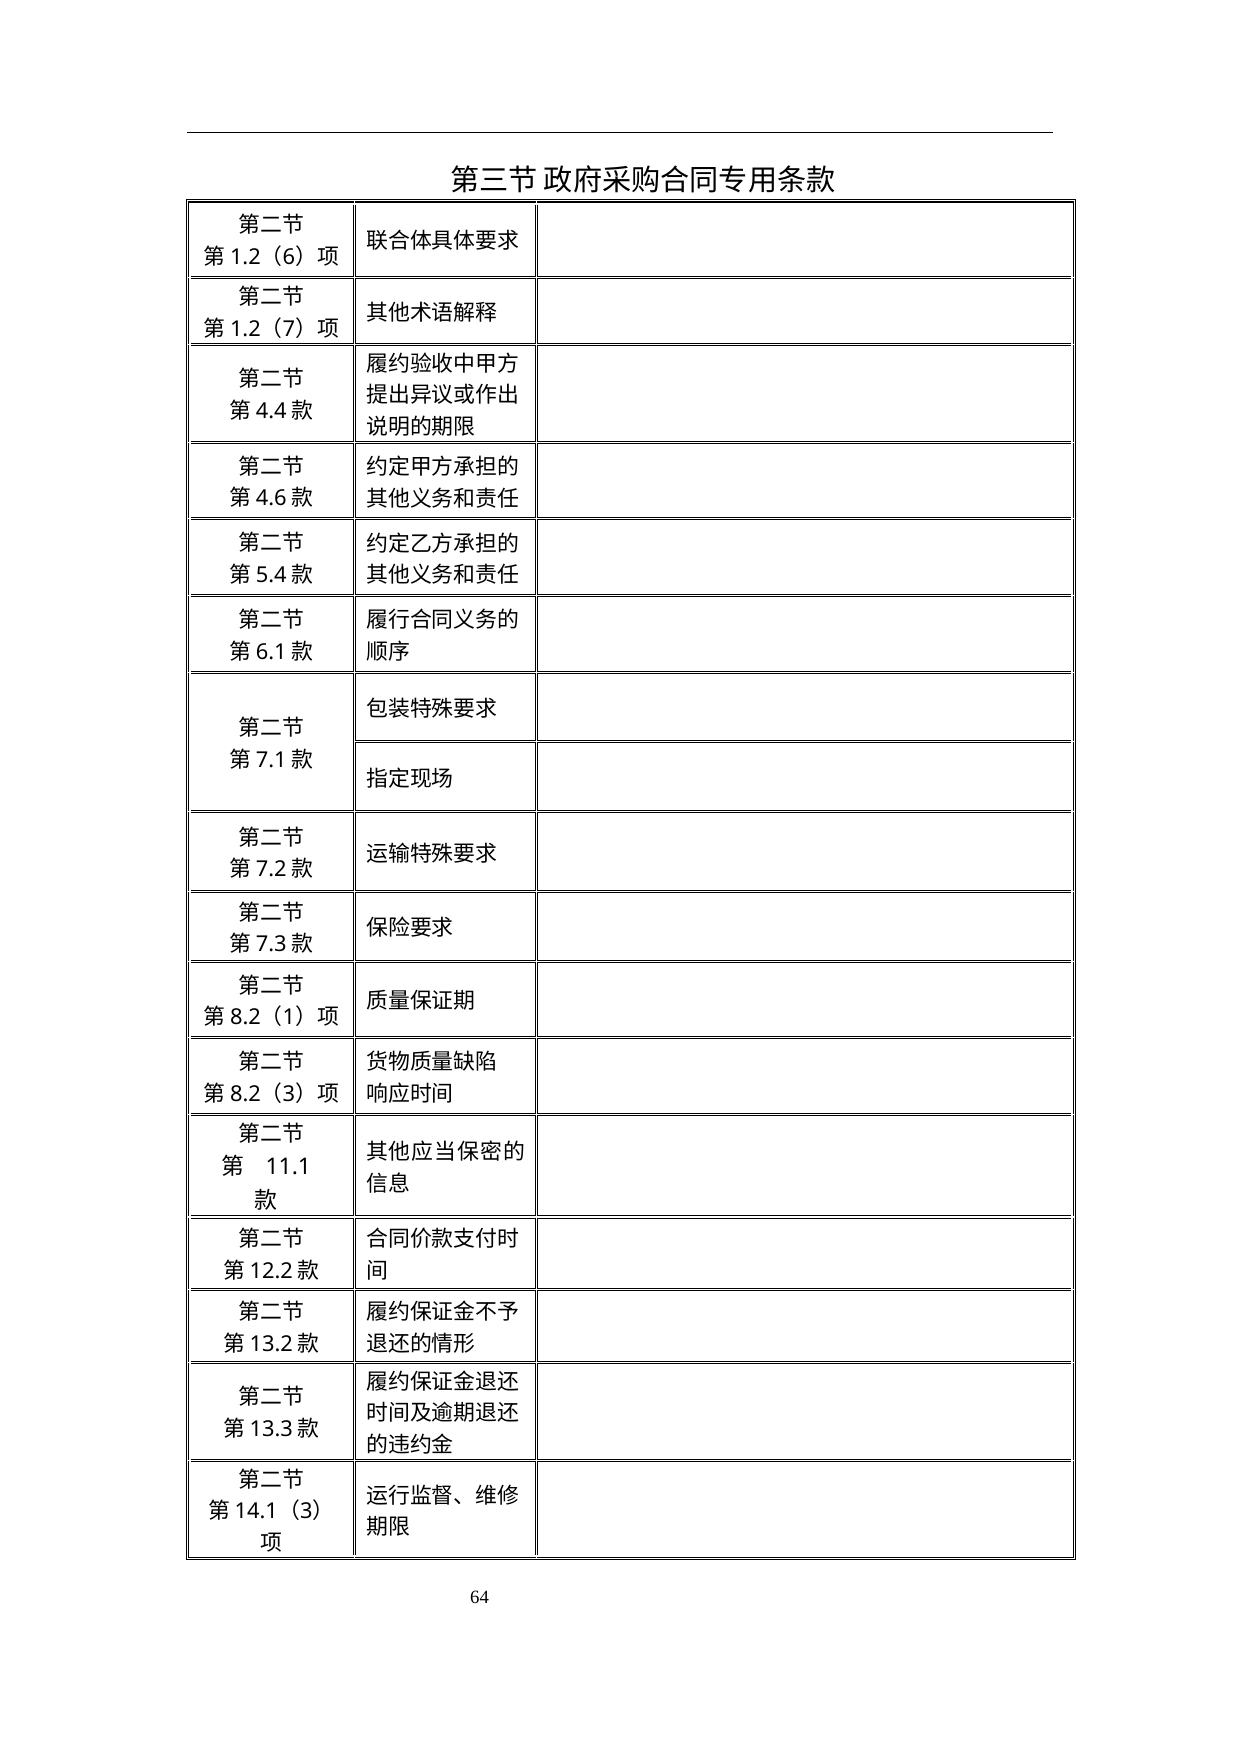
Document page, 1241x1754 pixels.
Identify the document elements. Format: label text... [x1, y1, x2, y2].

table_cell [536, 517, 1075, 594]
table_cell [538, 441, 1073, 517]
table_cell 第二节 第6.1款 [188, 594, 355, 671]
table_cell 保险要求 [356, 893, 535, 959]
table_cell 第二节 第13.2款 [188, 1288, 355, 1361]
table_cell 质量保证期 [356, 963, 535, 1036]
table_cell [536, 1459, 1073, 1557]
table_cell [536, 276, 1075, 342]
table_cell 第二节 第4.6款 [189, 441, 353, 517]
table_cell 履行合同义务的顺序 [356, 597, 535, 671]
table_cell 履约保证金退还时间及逾期退还的违约金 [356, 1364, 535, 1459]
table_cell [538, 671, 1073, 740]
table_cell [536, 594, 1075, 671]
table_cell 运输特殊要求 [356, 813, 535, 890]
table_cell 第二节 第12.2款 [188, 1215, 355, 1288]
table_cell [538, 1361, 1073, 1459]
table_cell [538, 343, 1073, 441]
table_cell 履约保证金不予退还的情形 [356, 1291, 535, 1361]
table_cell 其他应当保密的信息 [356, 1116, 535, 1215]
table_cell 合同价款支付时间 [356, 1219, 535, 1288]
table_cell [538, 810, 1073, 890]
table_cell 第二节 第5.4款 [188, 517, 355, 594]
table_cell 约定甲方承担的其他义务和责任 [356, 444, 535, 517]
table_cell 货物质量缺陷 响应时间 [356, 1039, 535, 1113]
table_cell 第二节 第7.1款 [189, 671, 353, 809]
table_cell [536, 1113, 1075, 1215]
table_header 第二节 第1.2（6）项 [188, 200, 355, 276]
table_cell 履约验收中甲方提出异议或作出说明的期限 [356, 346, 535, 441]
table_cell 第二节 第13.3款 [189, 1361, 353, 1459]
table_cell 第二节 第4.4款 [189, 343, 353, 441]
table_cell [536, 1288, 1075, 1361]
table_cell 第二节 第8.2（1）项 [189, 960, 353, 1036]
subtitle 第三节 政府采购合同专用条款 [232, 157, 1053, 199]
table_cell 运行监督、维修期限 [355, 1462, 536, 1557]
table_cell [536, 1215, 1075, 1288]
table_cell 约定乙方承担的其他义务和责任 [356, 520, 535, 594]
table_cell 第二节 第11.1款 [188, 1113, 355, 1215]
table_cell 第二节 第14.1（3）项 [189, 1459, 355, 1557]
table_cell 指定现场 [356, 743, 535, 809]
table_cell 第二节 第7.3款 [188, 890, 355, 959]
table_cell [536, 1036, 1075, 1113]
table_cell 其他术语解释 [356, 279, 535, 342]
table_cell [536, 740, 1075, 809]
table_cell 第二节 第7.2款 [189, 810, 353, 890]
table_cell [538, 960, 1073, 1036]
table_cell 第二节 第8.2（3）项 [188, 1036, 355, 1113]
table_cell 第二节 第1.2（7）项 [188, 276, 355, 342]
table_cell [536, 890, 1075, 959]
table_header [536, 202, 1073, 276]
table_cell 包装特殊要求 [356, 674, 535, 740]
table_header 联合体具体要求 [355, 203, 536, 276]
